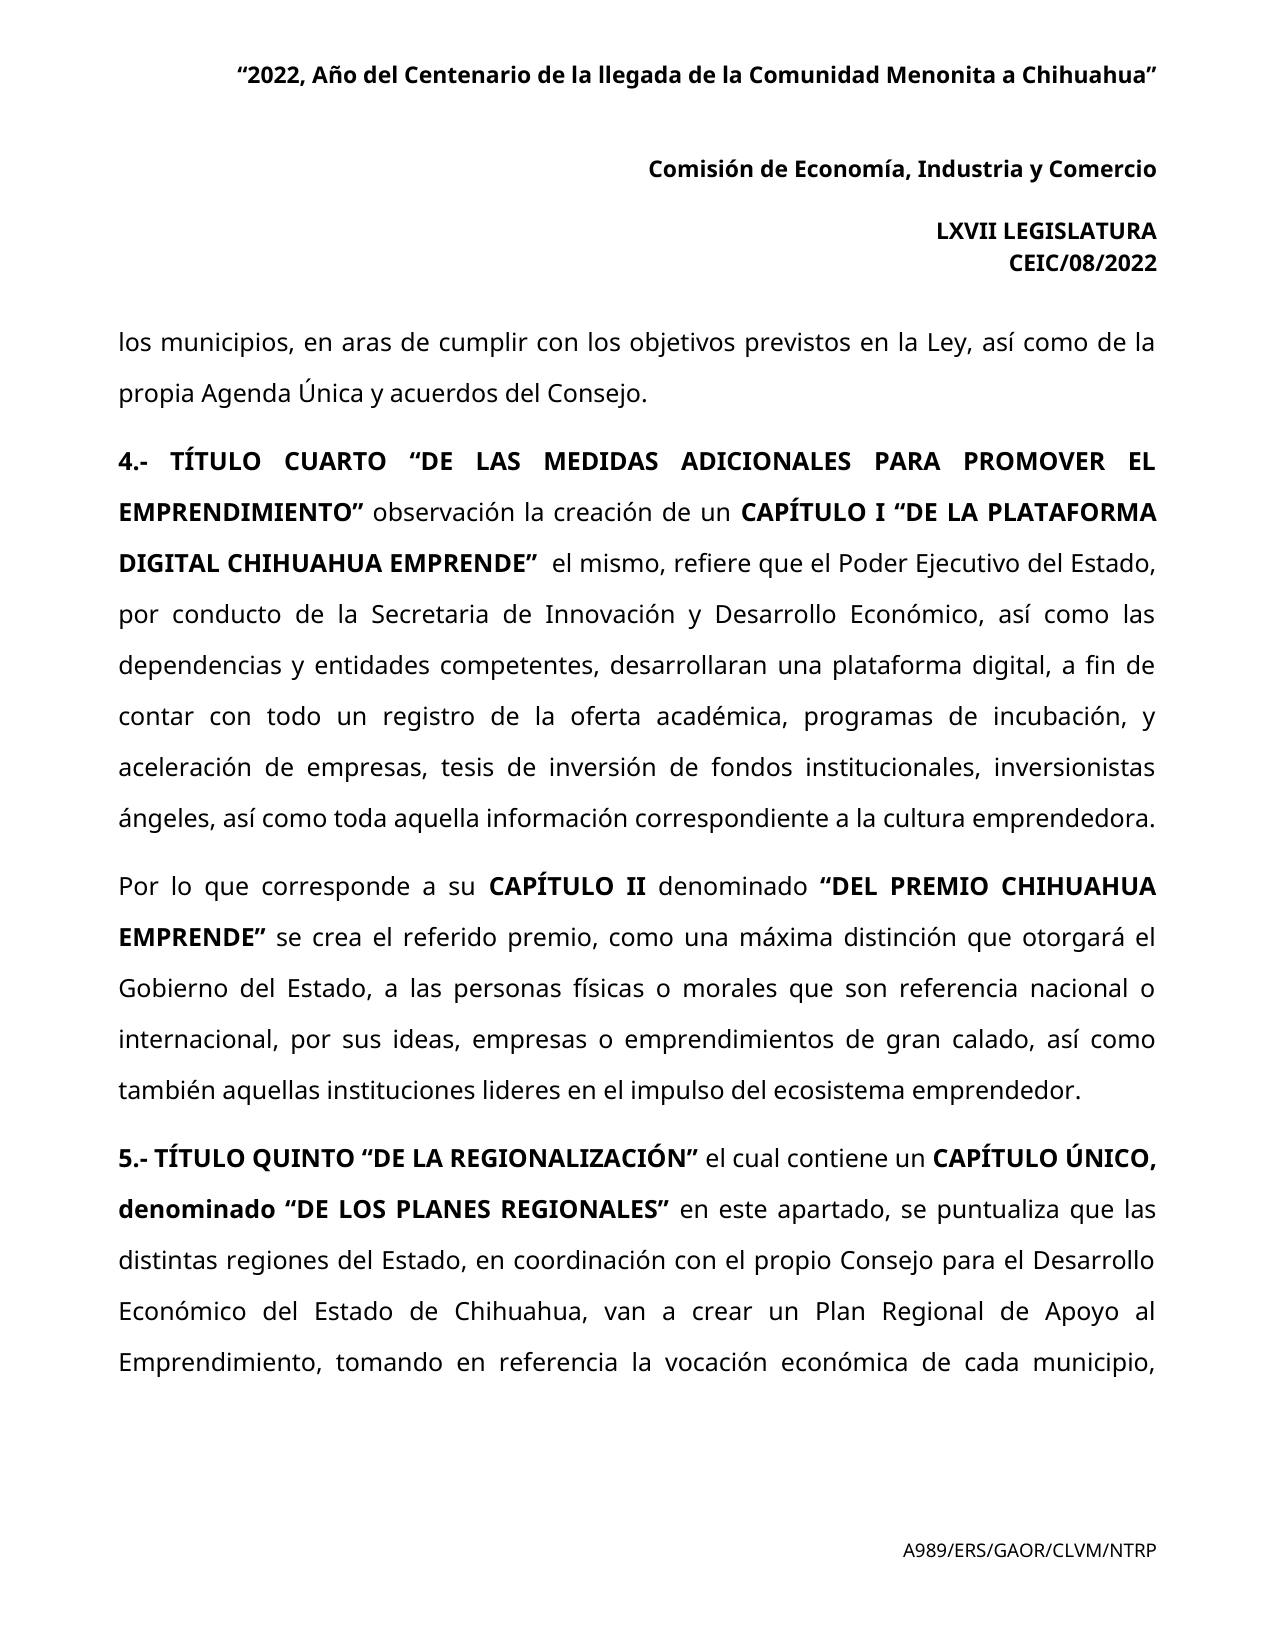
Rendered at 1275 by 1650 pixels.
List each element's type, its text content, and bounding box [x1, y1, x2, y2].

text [118, 325, 1157, 410]
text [118, 1141, 1157, 1379]
text 4.- TÍTULO CUARTO “DE LAS MEDIDAS ADICIONALES PARA PROMOVER EL EMPRENDIMIENTO” observación la creación de un CAPÍTULO I “DE LA PLATAFORMA DIGITAL CHIHUAHUA EMPRENDE” el mismo, refiere que el Poder Ejecutivo del Estado, por conducto de la Secretaria de Innovación y Desarrollo Económico, así como las dependencias y entidades competentes, desarrollaran una plataforma digital, a fin de contar con todo un registro de la oferta académica, programas de incubación, y aceleración de empresas, tesis de inversión de fondos institucionales, inversionistas ángeles, así como toda aquella información correspondiente a la cultura emprendedora. [118, 444, 1157, 835]
text Por lo que corresponde a su CAPÍTULO II denominado “DEL PREMIO CHIHUAHUA EMPRENDE” se crea el referido premio, como una máxima distinción que otorgará el Gobierno del Estado, a las personas físicas o morales que son referencia nacional o internacional, por sus ideas, empresas o emprendimientos de gran calado, así como también aquellas instituciones lideres en el impulso del ecosistema emprendedor. [118, 869, 1157, 1107]
